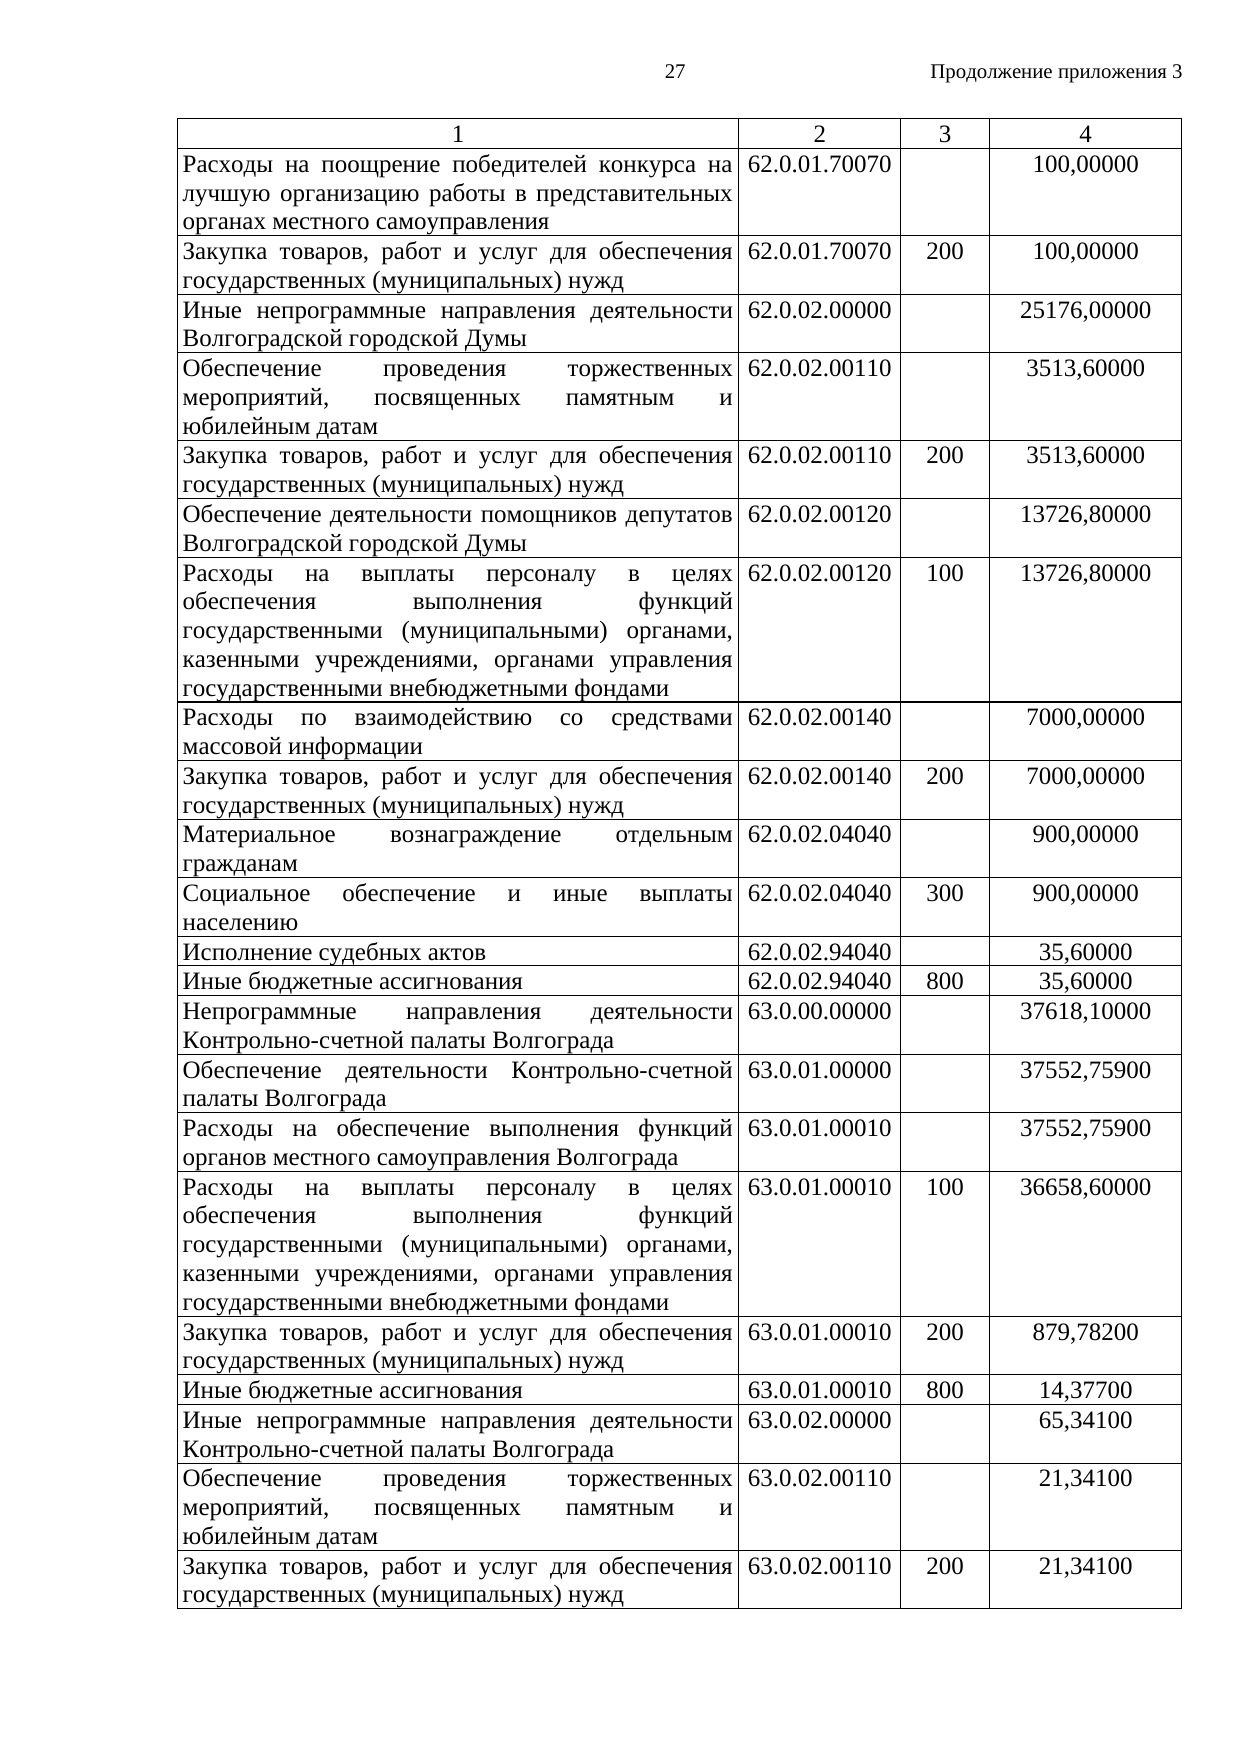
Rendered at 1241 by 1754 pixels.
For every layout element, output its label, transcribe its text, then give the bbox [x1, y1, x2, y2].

table_cell 62.0.02.04040 [739, 878, 900, 936]
table_cell 62.0.02.94040 [739, 966, 900, 995]
table_cell 100 [901, 1172, 989, 1316]
table_header 4 [990, 119, 1181, 148]
table_cell Закупка товаров, работ и услуг для обеспечения государственных (муниципальных) нужд [178, 441, 738, 498]
table_cell 63.0.02.00110 [739, 1551, 900, 1608]
table_cell 35,60000 [990, 937, 1181, 965]
table_cell 879,78200 [990, 1317, 1181, 1374]
table_cell 21,34100 [990, 1464, 1181, 1550]
table_cell Материальное вознаграждение отдельным гражданам [178, 820, 738, 877]
table_cell 63.0.01.00010 [739, 1172, 900, 1316]
table_cell 200 [901, 1317, 989, 1374]
table_cell 63.0.02.00000 [739, 1405, 900, 1462]
table_cell 37552,75900 [990, 1055, 1181, 1112]
table_cell [901, 1464, 989, 1550]
table_cell 200 [901, 236, 989, 294]
table_header 1 [178, 119, 738, 148]
table_cell [901, 996, 989, 1054]
table_cell [901, 499, 989, 557]
table_cell [901, 937, 989, 965]
table_cell Иные непрограммные направления деятельности Контрольно-счетной палаты Волгограда [178, 1405, 738, 1462]
table_cell 37552,75900 [990, 1113, 1181, 1171]
table_cell 200 [901, 1551, 989, 1608]
table_cell 21,34100 [990, 1551, 1181, 1608]
table_cell 900,00000 [990, 820, 1181, 877]
table_cell 62.0.02.00110 [739, 353, 900, 439]
table_cell [901, 1055, 989, 1112]
table_cell 63.0.02.00110 [739, 1464, 900, 1550]
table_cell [178, 236, 738, 294]
table_cell 14,37700 [990, 1375, 1181, 1404]
table_header 2 [739, 119, 900, 148]
table_cell Расходы по взаимодействию со средствами массовой информации [178, 703, 738, 760]
table_cell 37618,10000 [990, 996, 1181, 1054]
table_header 3 [901, 119, 989, 148]
table_cell 300 [901, 878, 989, 936]
table_cell 62.0.02.04040 [739, 820, 900, 877]
table_cell 3513,60000 [990, 353, 1181, 439]
table_cell [901, 149, 989, 235]
table_cell 25176,00000 [990, 295, 1181, 352]
table_cell 900,00000 [990, 878, 1181, 936]
table_cell 62.0.02.00120 [739, 499, 900, 557]
table_cell 200 [901, 761, 989, 818]
table_cell Обеспечение проведения торжественных мероприятий, посвященных памятным и юбилейным датам [178, 1464, 738, 1550]
table_cell Обеспечение деятельности помощников депутатов Волгоградской городской Думы [178, 499, 738, 557]
table_cell Исполнение судебных актов [178, 937, 738, 965]
table_cell 62.0.02.94040 [739, 937, 900, 965]
table_cell Закупка товаров, работ и услуг для обеспечения государственных (муниципальных) нужд [178, 1317, 738, 1374]
table_cell Иные непрограммные направления деятельности Волгоградской городской Думы [178, 295, 738, 352]
table_cell 36658,60000 [990, 1172, 1181, 1316]
table_cell 63.0.01.00010 [739, 1113, 900, 1171]
table_cell 62.0.02.00140 [739, 703, 900, 760]
table_cell 62.0.02.00140 [739, 761, 900, 818]
table_cell 200 [901, 441, 989, 498]
table_cell 62.0.01.70070 [739, 236, 900, 294]
table_cell Расходы на обеспечение выполнения функций органов местного самоуправления Волгограда [178, 1113, 738, 1171]
table_cell 3513,60000 [990, 441, 1181, 498]
table_cell 65,34100 [990, 1405, 1181, 1462]
table_cell 63.0.01.00010 [739, 1317, 900, 1374]
table_cell 13726,80000 [990, 558, 1181, 701]
table_cell 62.0.02.00110 [739, 441, 900, 498]
table_cell [901, 1405, 989, 1462]
table_cell 100 [901, 558, 989, 701]
table_cell 800 [901, 1375, 989, 1404]
table_cell 63.0.01.00000 [739, 1055, 900, 1112]
table_cell 62.0.01.70070 [739, 149, 900, 235]
table_cell Обеспечение проведения торжественных мероприятий, посвященных памятным и юбилейным датам [178, 353, 738, 439]
table_cell [901, 295, 989, 352]
table_cell 63.0.01.00010 [739, 1375, 900, 1404]
table_cell 100,00000 [990, 236, 1181, 294]
table_cell 62.0.02.00120 [739, 558, 900, 701]
table_cell Иные бюджетные ассигнования [178, 1375, 738, 1404]
table_cell [901, 820, 989, 877]
table_cell 7000,00000 [990, 703, 1181, 760]
table_cell Закупка товаров, работ и услуг для обеспечения государственных (муниципальных) нужд [178, 761, 738, 818]
table_cell [901, 353, 989, 439]
table_cell 63.0.00.00000 [739, 996, 900, 1054]
table_cell 7000,00000 [990, 761, 1181, 818]
table_cell 100,00000 [990, 149, 1181, 235]
table_cell Социальное обеспечение и иные выплаты населению [178, 878, 738, 936]
table_cell 13726,80000 [990, 499, 1181, 557]
table_cell Обеспечение деятельности Контрольно-счетной палаты Волгограда [178, 1055, 738, 1112]
table_cell 800 [901, 966, 989, 995]
table_cell Расходы на поощрение победителей конкурса на лучшую организацию работы в представительных органах местного самоуправления [178, 149, 738, 235]
table_cell [901, 1113, 989, 1171]
table_cell Непрограммные направления деятельности Контрольно-счетной палаты Волгограда [178, 996, 738, 1054]
table_cell Закупка товаров, работ и услуг для обеспечения государственных (муниципальных) нужд [178, 1551, 738, 1608]
table_cell 35,60000 [990, 966, 1181, 995]
table_cell [901, 703, 989, 760]
table_cell Иные бюджетные ассигнования [178, 966, 738, 995]
table_cell 62.0.02.00000 [739, 295, 900, 352]
